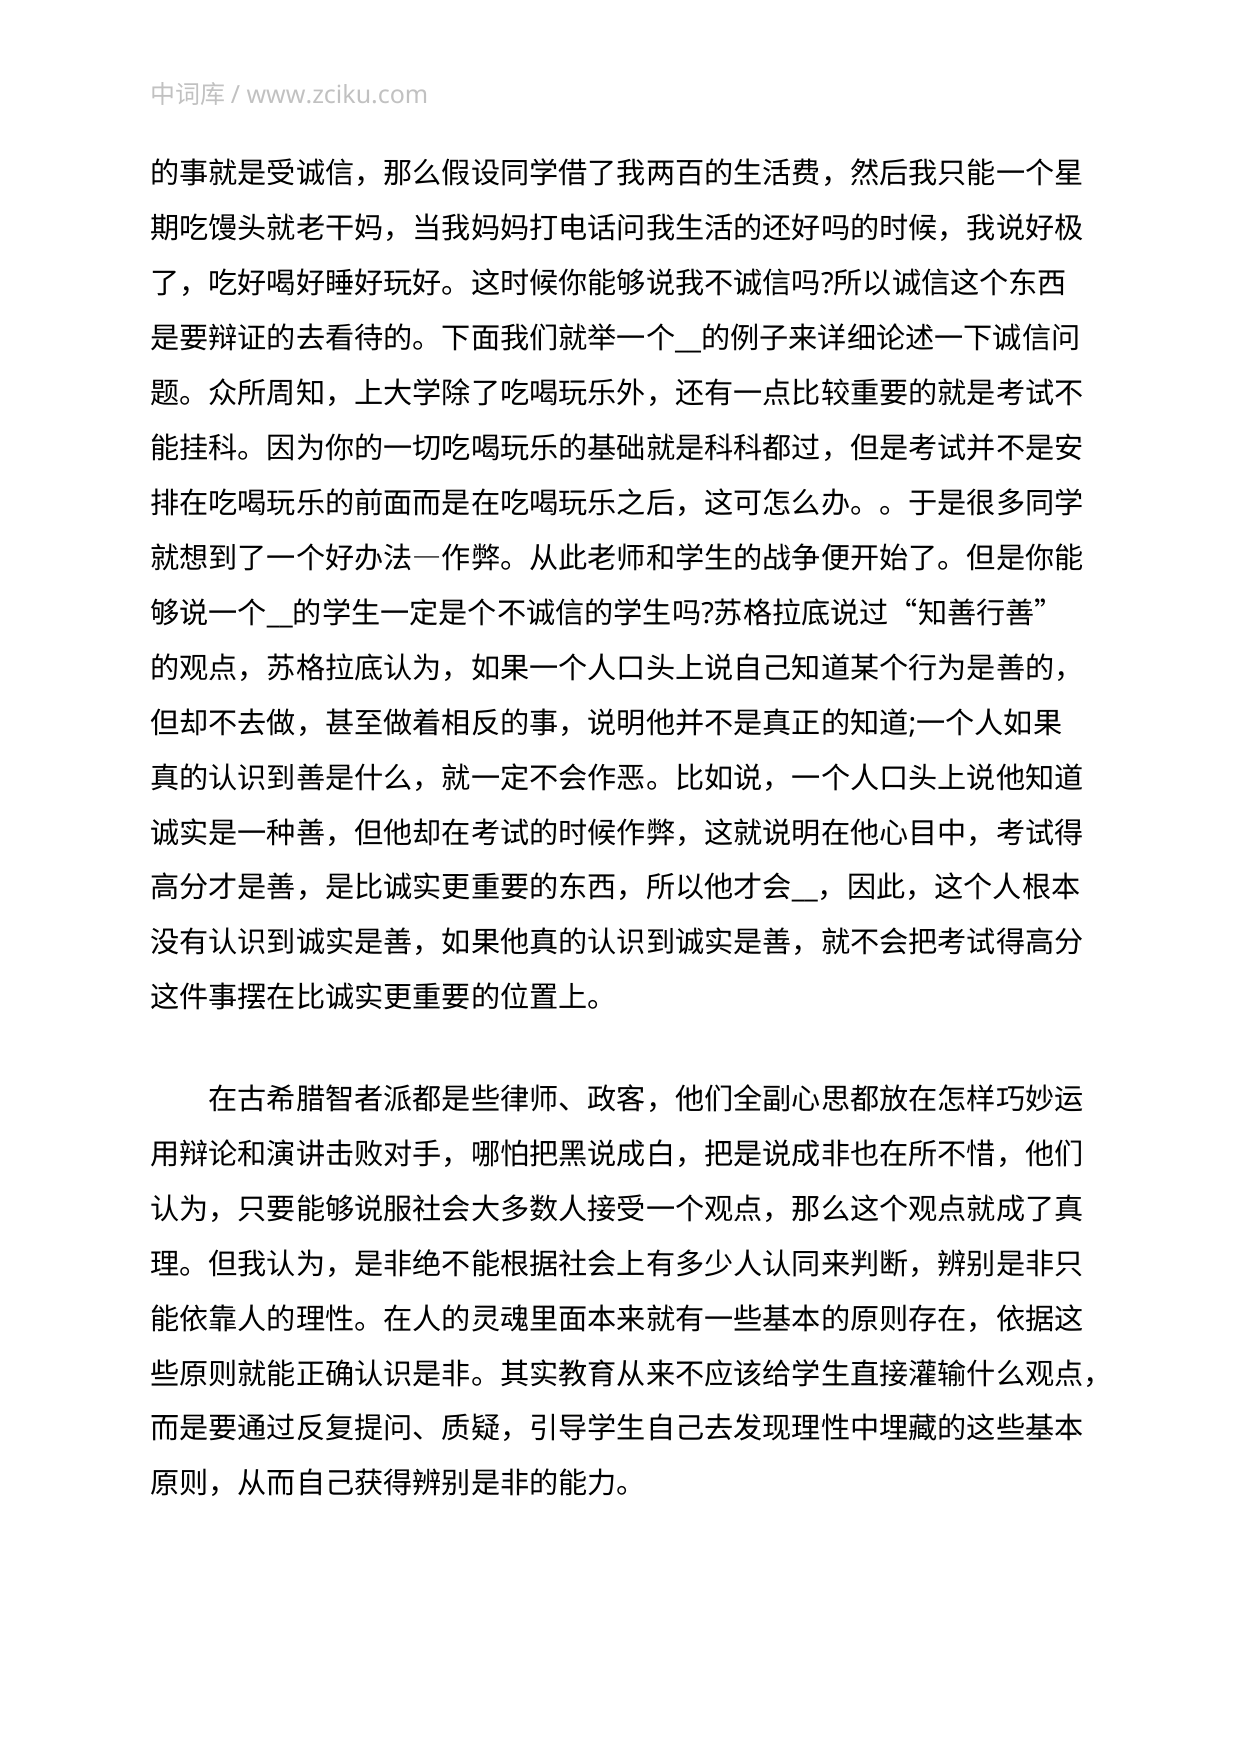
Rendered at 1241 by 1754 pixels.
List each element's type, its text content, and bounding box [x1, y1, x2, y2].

text 在古希腊智者派都是些律师、政客，他们全副心思都放在怎样巧妙运用辩论和演讲击败对手，哪怕把黑说成白，把是说成非也在所不惜，他们认为，只要能够说服社会大多数人接受一个观点，那么这个观点就成了真理。但我认为，是非绝不能根据社会上有多少人认同来判断，辨别是非只能依靠人的理性。在人的灵魂里面本来就有一些基本的原则存在，依据这些原则就能正确认识是非。其实教育从来不应该给学生直接灌输什么观点，而是要通过反复提问、质疑，引导学生自己去发现理性中埋藏的这些基本原则，从而自己获得辨别是非的能力。 [150, 1076, 1090, 1502]
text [150, 150, 1090, 1016]
